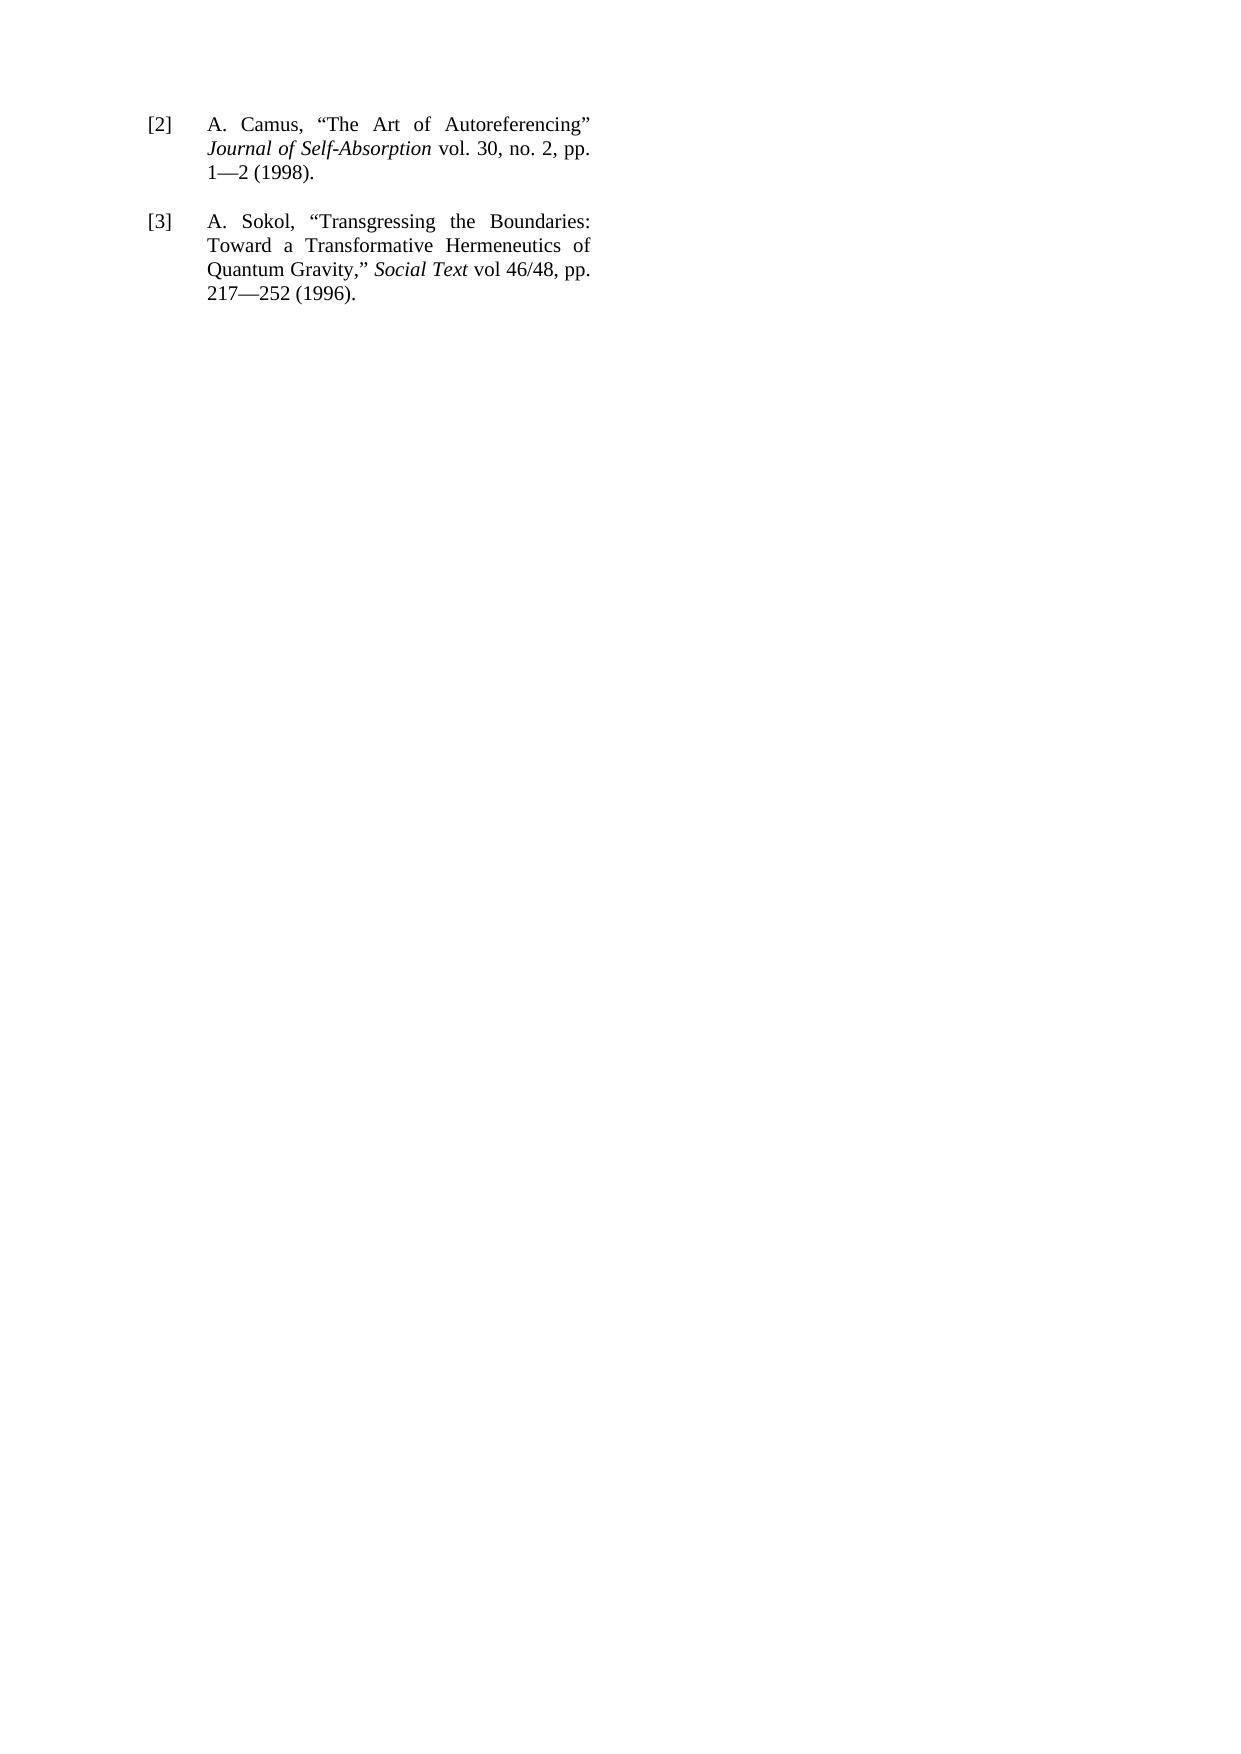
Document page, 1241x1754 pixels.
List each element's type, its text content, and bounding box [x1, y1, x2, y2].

list A. Sokol, “Transgressing the Boundaries: Toward a Transformative Hermeneutics of Quantum Gravity,” Social Text vol 46/48, pp. 217—252 (1996). [148, 209, 591, 305]
list A. Camus, “The Art of Autoreferencing” Journal of Self-Absorption vol. 30, no. 2, pp. 1—2 (1998). [148, 112, 591, 184]
